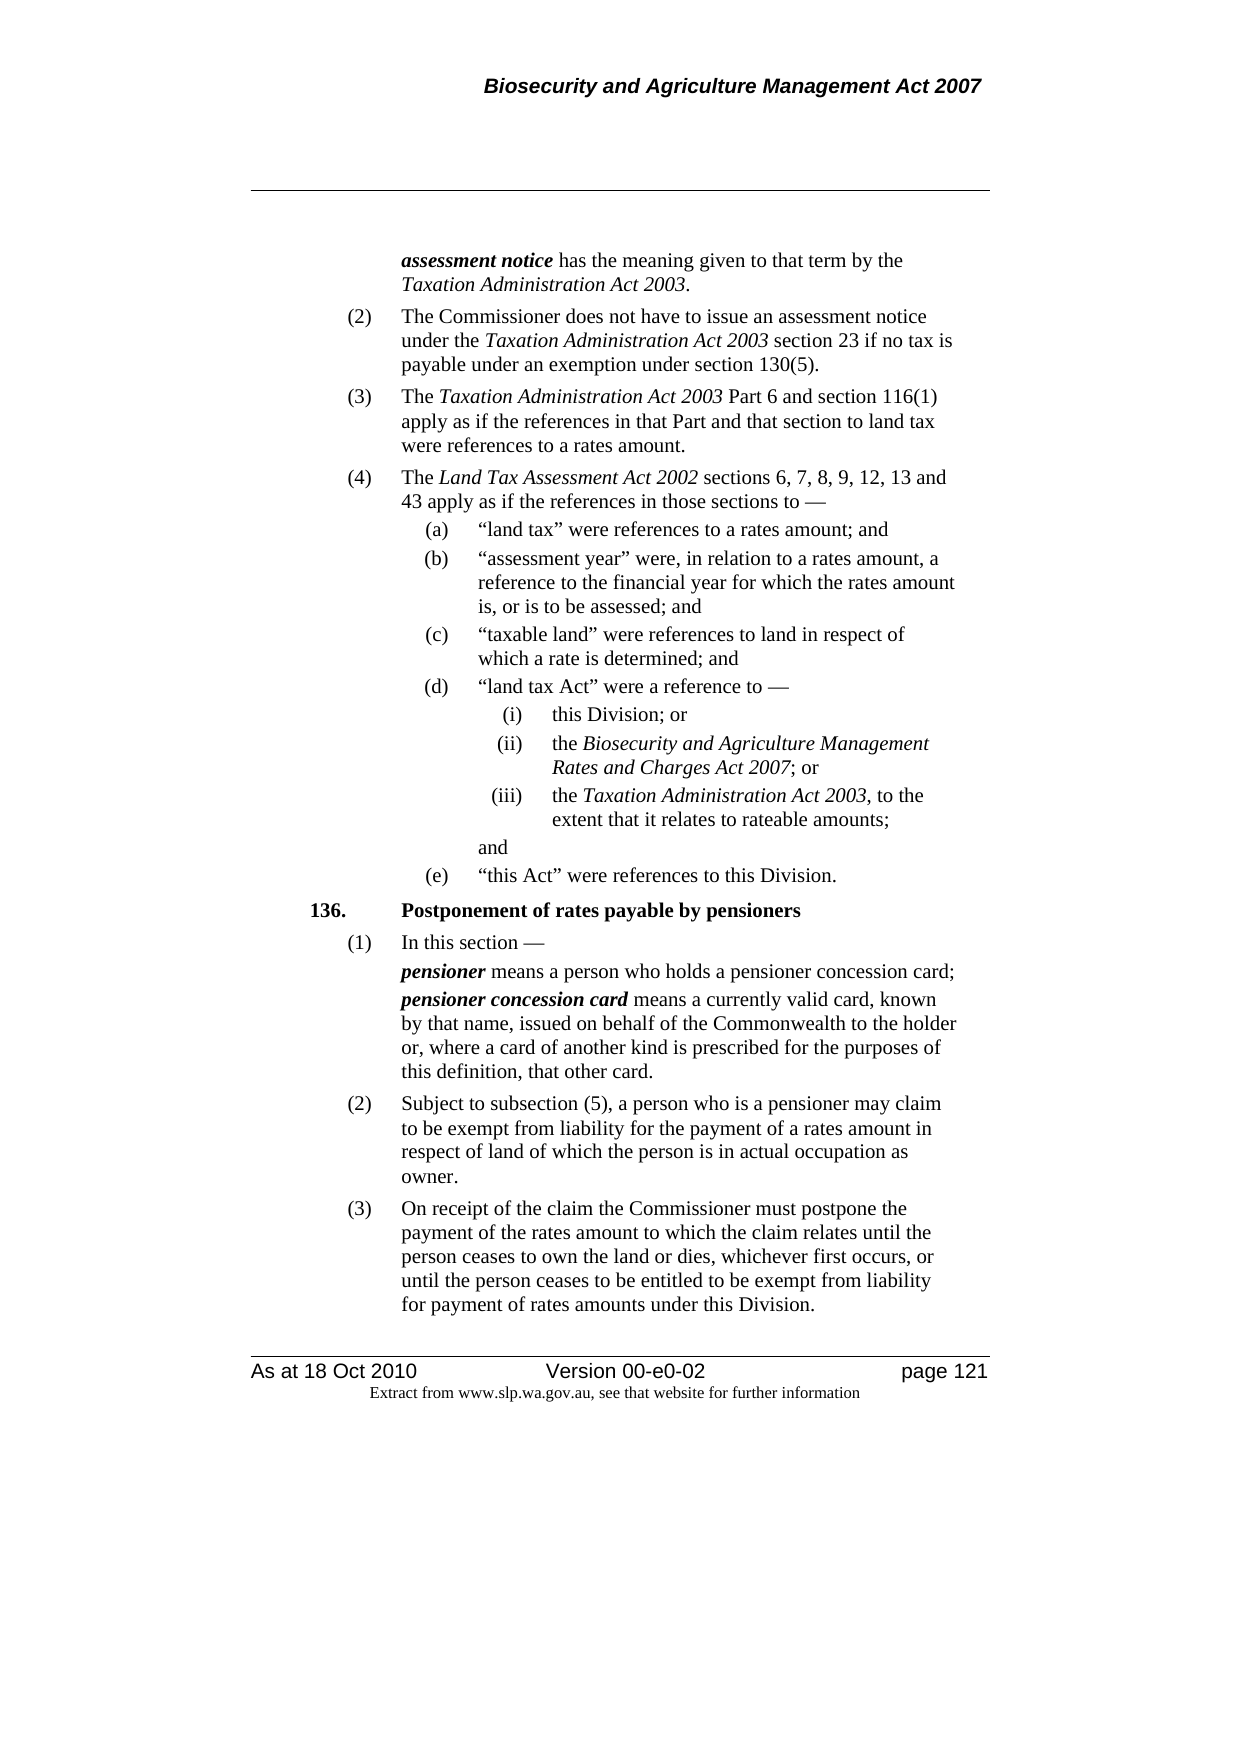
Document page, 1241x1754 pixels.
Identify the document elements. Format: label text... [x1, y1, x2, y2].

text (a) “land tax” were references to a rates amount; and [389, 517, 960, 541]
text (2) Subject to subsection (5), a person who is a pensioner may claim to be exempt from liability for the payment of a rates amount in respect of land of which the person is in actual occupation as owner. [312, 1091, 960, 1188]
text (e) “this Act” were references to this Division. [389, 863, 960, 887]
subtitle 136. Postponement of rates payable by pensioners [309, 898, 960, 922]
text (b) “assessment year” were, in relation to a rates amount, a reference to the financial year for which the rates amount is, or is to be assessed; and [389, 546, 960, 618]
text (3) The Taxation Administration Act 2003 Part 6 and section 116(1) apply as if the references in that Part and that section to land tax were references to a rates amount. [312, 384, 960, 457]
text (iii) the Taxation Administration Act 2003, to the extent that it relates to rateable amounts; [463, 783, 960, 831]
text assessment notice has the meaning given to that term by the Taxation Administration Act 2003. [369, 247, 960, 296]
text pensioner concession card means a currently valid card, known by that name, issued on behalf of the Commonwealth to the holder or, where a card of another kind is prescribed for the purposes of this definition, that other card. [369, 987, 960, 1083]
text (1) In this section — [312, 930, 960, 954]
text pensioner means a person who holds a pensioner concession card; [369, 958, 960, 983]
text (3) On receipt of the claim the Commissioner must postpone the payment of the rates amount to which the claim relates until the person ceases to own the land or dies, whichever first occurs, or until the person ceases to be entitled to be exempt from liability for payment of rates amounts under this Division. [312, 1196, 960, 1316]
text (d) “land tax Act” were a reference to — [389, 674, 960, 698]
text (ii) the Biosecurity and Agriculture Management Rates and Charges Act 2007; or [463, 731, 960, 779]
text (4) The Land Tax Assessment Act 2002 sections 6, 7, 8, 9, 12, 13 and 43 apply as if the references in those sections to — [312, 465, 960, 513]
text and [389, 835, 960, 859]
text (2) The Commissioner does not have to issue an assessment notice under the Taxation Administration Act 2003 section 23 if no tax is payable under an exemption under section 130(5). [312, 304, 960, 376]
text (c) “taxable land” were references to land in respect of which a rate is determined; and [389, 622, 960, 670]
text (i) this Division; or [463, 702, 960, 726]
